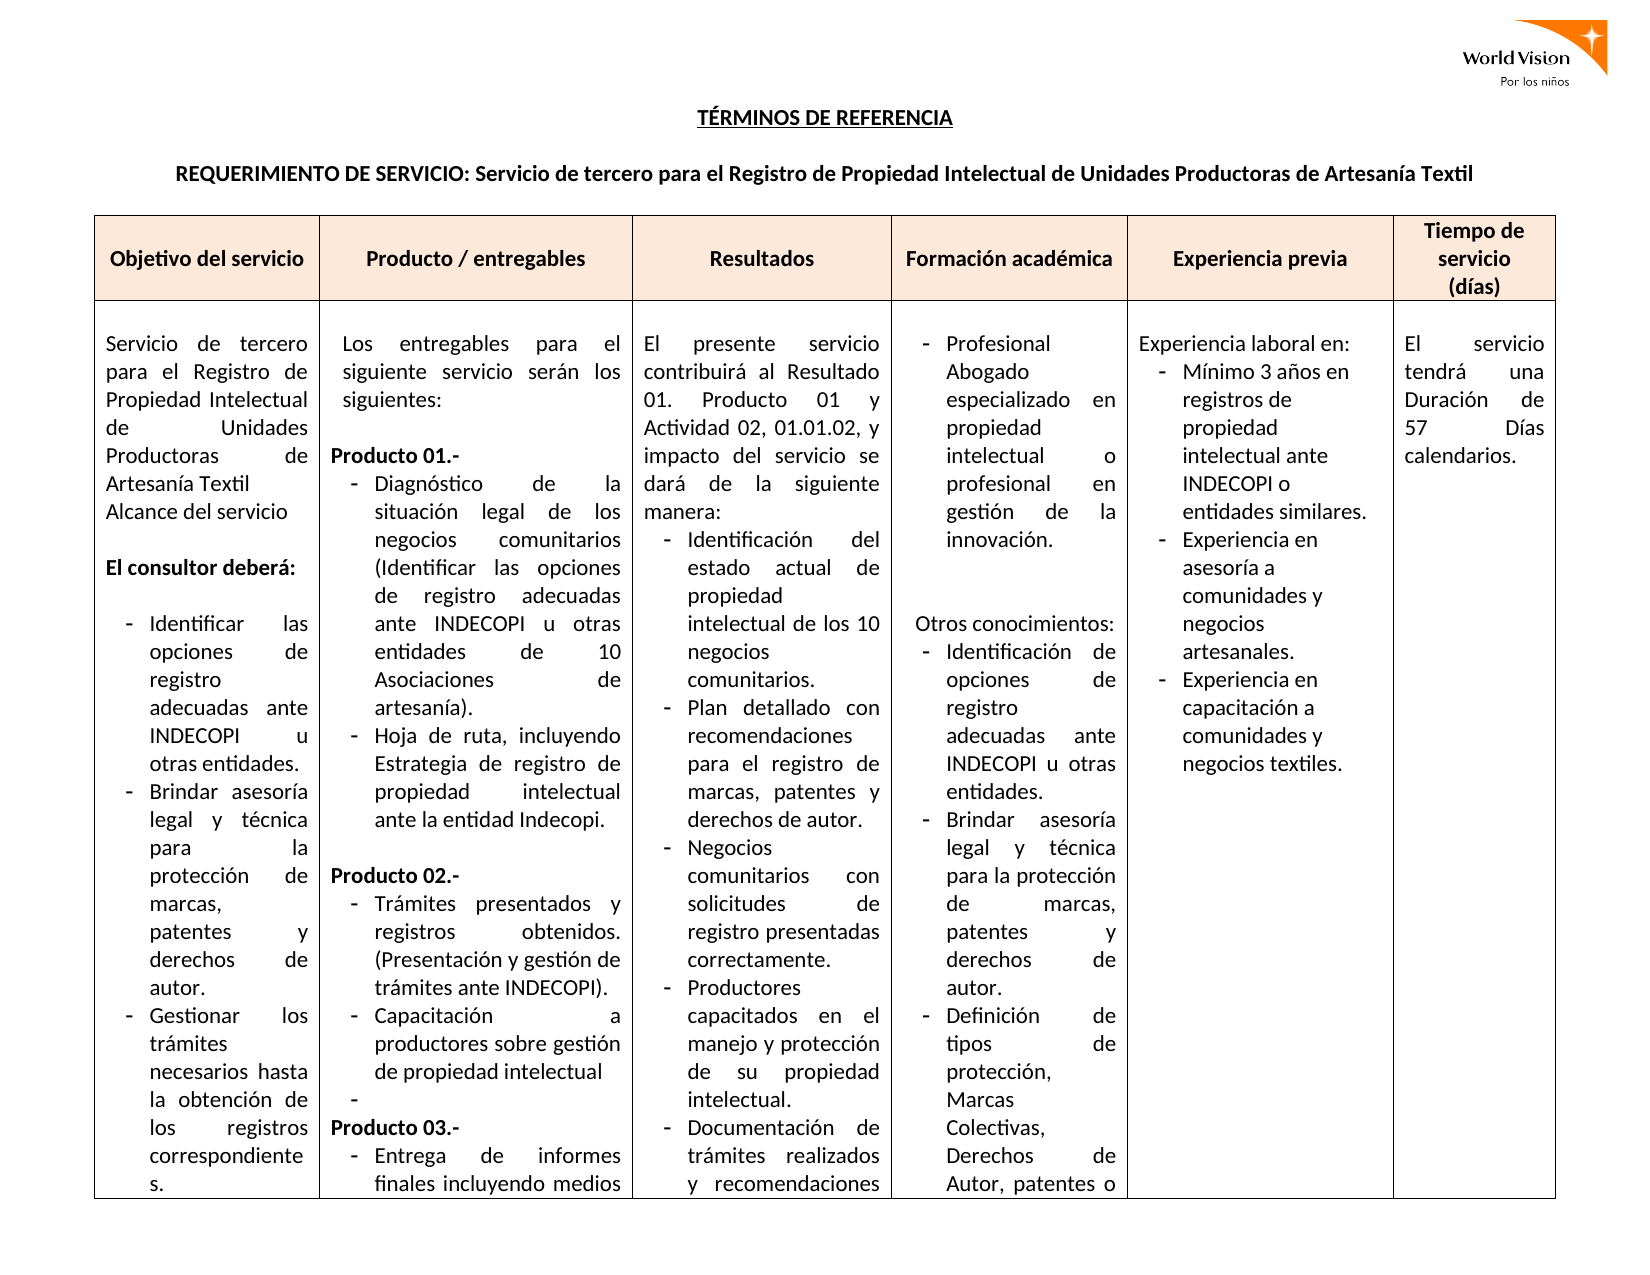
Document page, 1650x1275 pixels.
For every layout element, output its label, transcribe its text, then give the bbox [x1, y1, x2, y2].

text REQUERIMIENTO DE SERVICIO: Servicio de tercero para el Registro de Propiedad Intelectual de Unidades Productoras de Artesanía Textil [150, 159, 1500, 187]
table_header Resultados [633, 216, 891, 300]
table_header Formación académica [892, 216, 1127, 300]
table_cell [1128, 301, 1393, 1197]
table_header Experiencia previa [1128, 216, 1393, 300]
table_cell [320, 301, 632, 1197]
table_header Producto / entregables [320, 216, 632, 300]
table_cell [95, 301, 319, 1197]
picture [1445, 20, 1608, 100]
table_header Objetivo del servicio [95, 216, 319, 300]
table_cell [892, 301, 1127, 1197]
text TÉRMINOS DE REFERENCIA [150, 103, 1500, 131]
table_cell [633, 301, 891, 1197]
table_header Tiempo de servicio (días) [1394, 216, 1555, 300]
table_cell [1394, 301, 1555, 1197]
